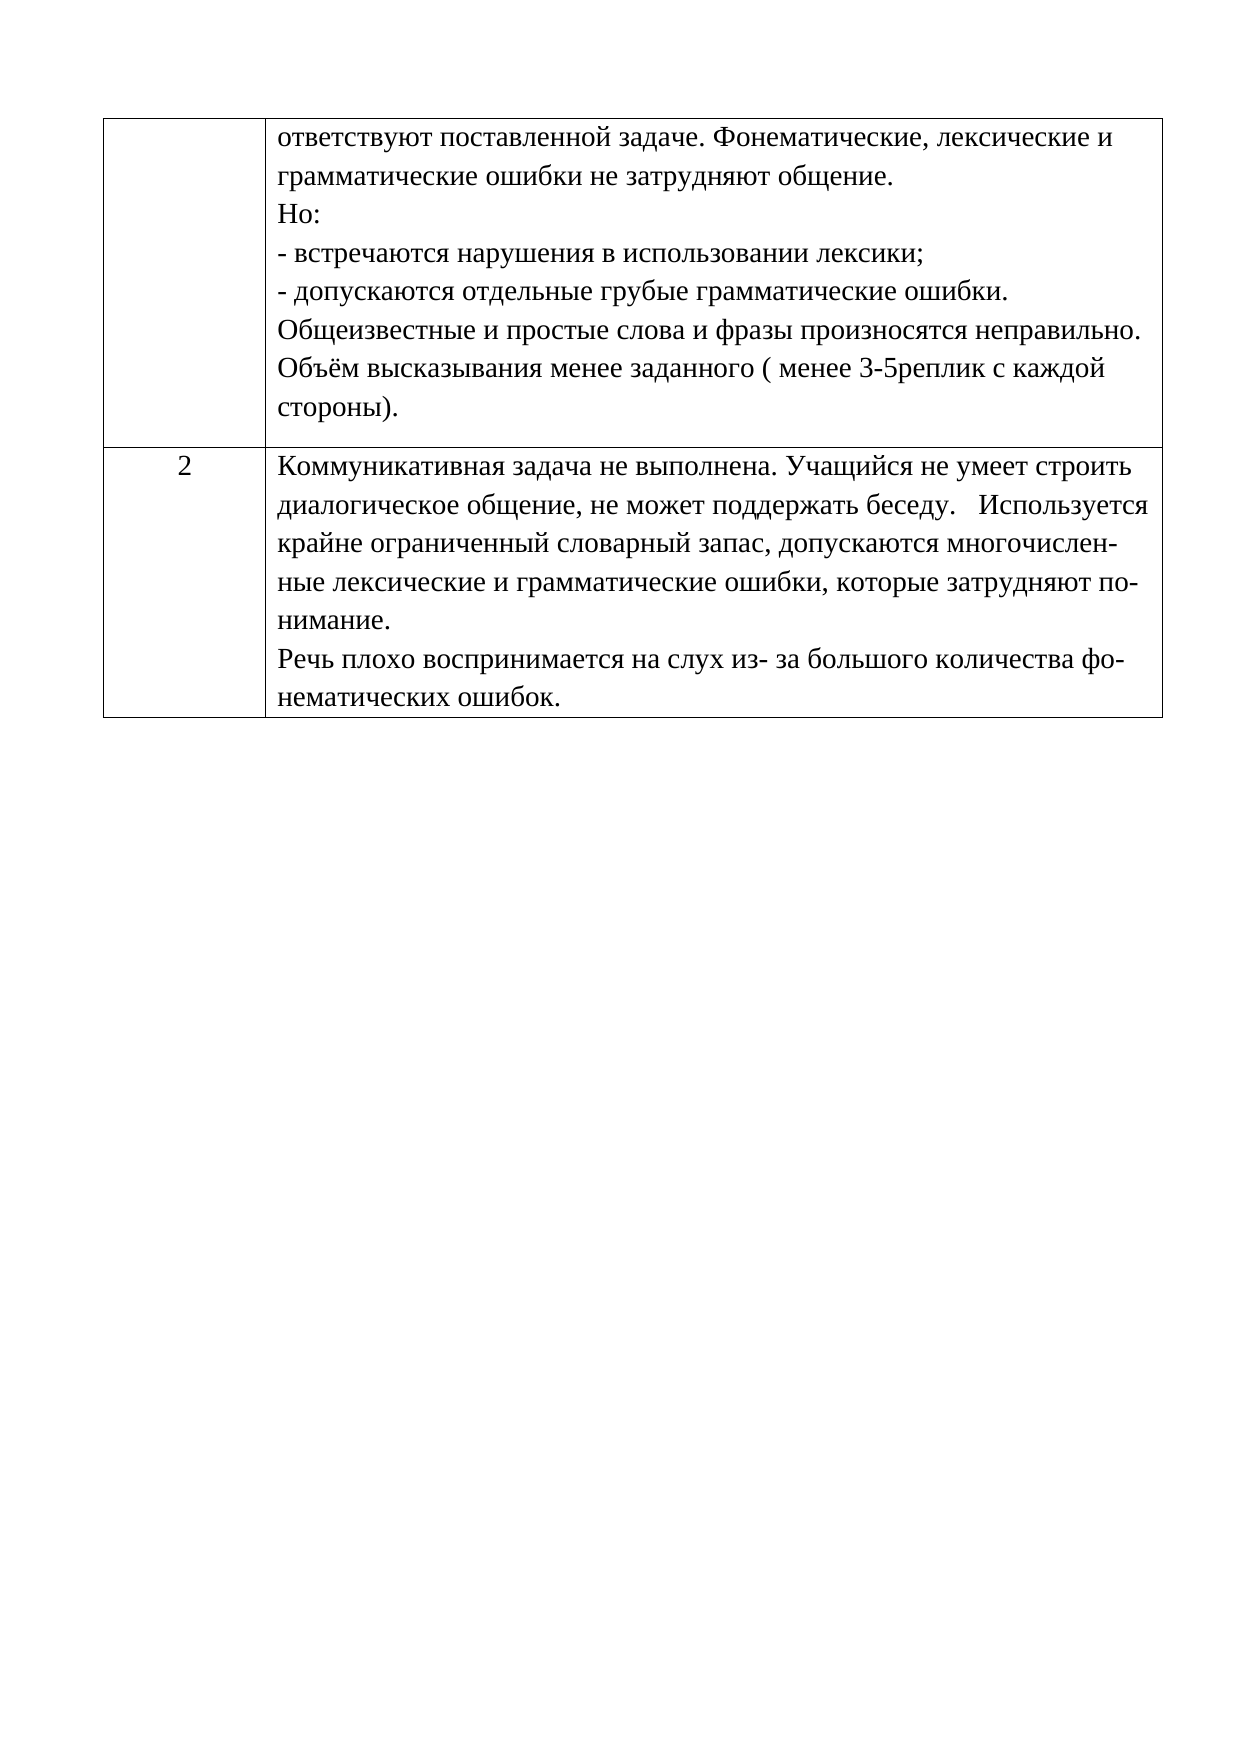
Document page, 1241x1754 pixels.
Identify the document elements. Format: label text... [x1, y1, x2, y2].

table_cell 3 [104, 119, 265, 447]
table_cell 2 [104, 448, 265, 717]
table_cell Коммуникативная задача не выполнена. Учащийся не умеет строить диалогическое общение, не может поддержать беседу. Используется крайне ограниченный словарный запас, допускаются многочислен-ные лексические и грамматические ошибки, которые затрудняют по-нимание. Речь плохо воспринимается на слух из- за большого количества фо-нематических ошибок. [266, 448, 1162, 717]
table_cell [266, 119, 1162, 447]
